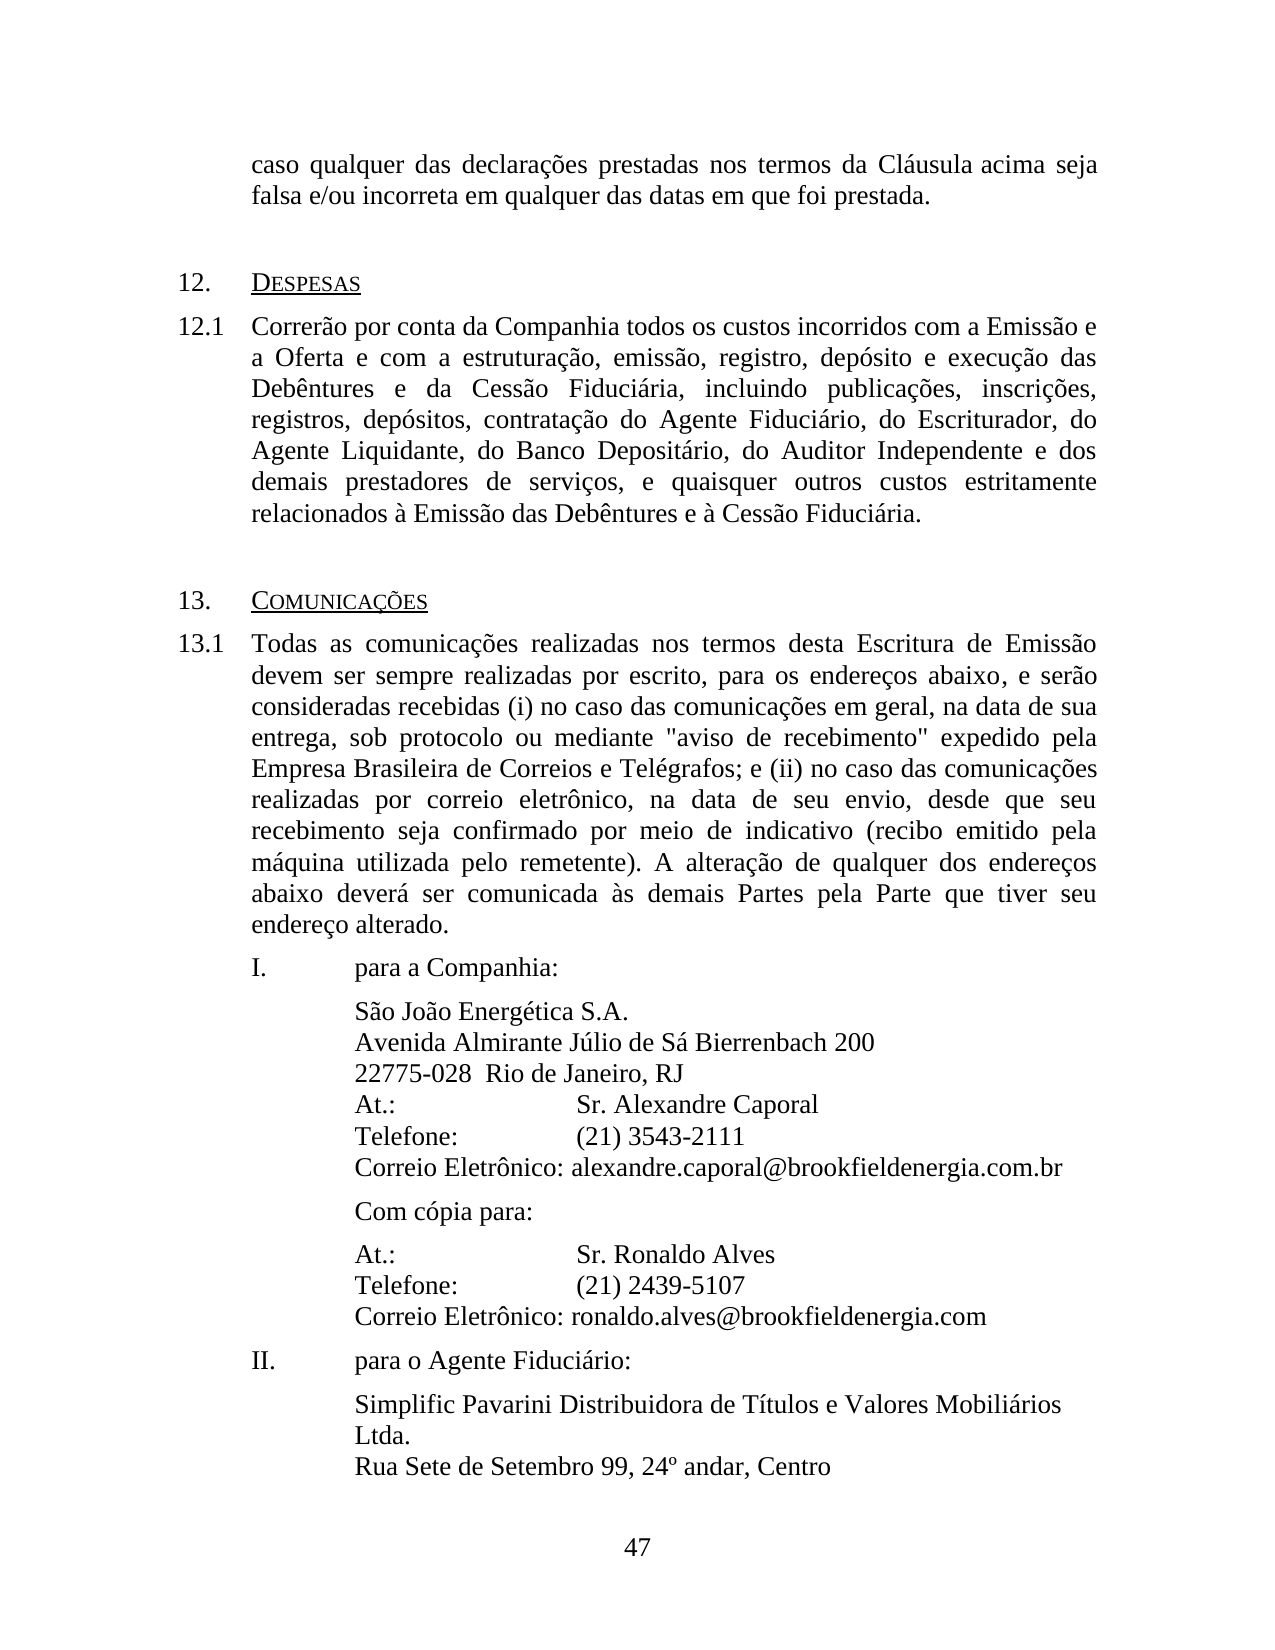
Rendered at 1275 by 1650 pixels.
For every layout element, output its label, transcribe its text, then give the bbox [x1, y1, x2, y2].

list Correrão por conta da Companhia todos os custos incorridos com a Emissão e a Oferta e com a estruturação, emissão, registro, depósito e execução das Debêntures e da Cessão Fiduciária, incluindo publicações, inscrições, registros, depósitos, contratação do Agente Fiduciário, do Escriturador, do Agente Liquidante, do Banco Depositário, do Auditor Independente e dos demais prestadores de serviços, e quaisquer outros custos estritamente relacionados à Emissão das Debêntures e à Cessão Fiduciária. [177, 310, 1098, 528]
list para o Agente Fiduciário: [251, 1344, 1098, 1375]
text At.: Sr. Ronaldo Alves Telefone: (21) 2439-5107 Correio Eletrônico: ronaldo.alves@brookfieldenergia.com [354, 1238, 1098, 1332]
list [354, 1388, 1098, 1481]
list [177, 148, 1098, 210]
text Com cópia para: [354, 1194, 1098, 1226]
text São João Energética S.A. Avenida Almirante Júlio de Sá Bierrenbach 200 22775-028 Rio de Janeiro, RJ At.: Sr. Alexandre Caporal Telefone: (21) 3543-2111 Correio Eletrônico: alexandre.caporal@brookfieldenergia.com.br [354, 995, 1098, 1182]
list Despesas [177, 266, 1098, 297]
list Comunicações [177, 584, 1098, 615]
list Todas as comunicações realizadas nos termos desta Escritura de Emissão devem ser sempre realizadas por escrito, para os endereços abaixo, e serão consideradas recebidas (i) no caso das comunicações em geral, na data de sua entrega, sob protocolo ou mediante "aviso de recebimento" expedido pela Empresa Brasileira de Correios e Telégrafos; e (ii) no caso das comunicações realizadas por correio eletrônico, na data de seu envio, desde que seu recebimento seja confirmado por meio de indicativo (recibo emitido pela máquina utilizada pelo remetente). A alteração de qualquer dos endereços abaixo deverá ser comunicada às demais Partes pela Parte que tiver seu endereço alterado. [177, 628, 1098, 939]
list para a Companhia: [251, 952, 1098, 983]
